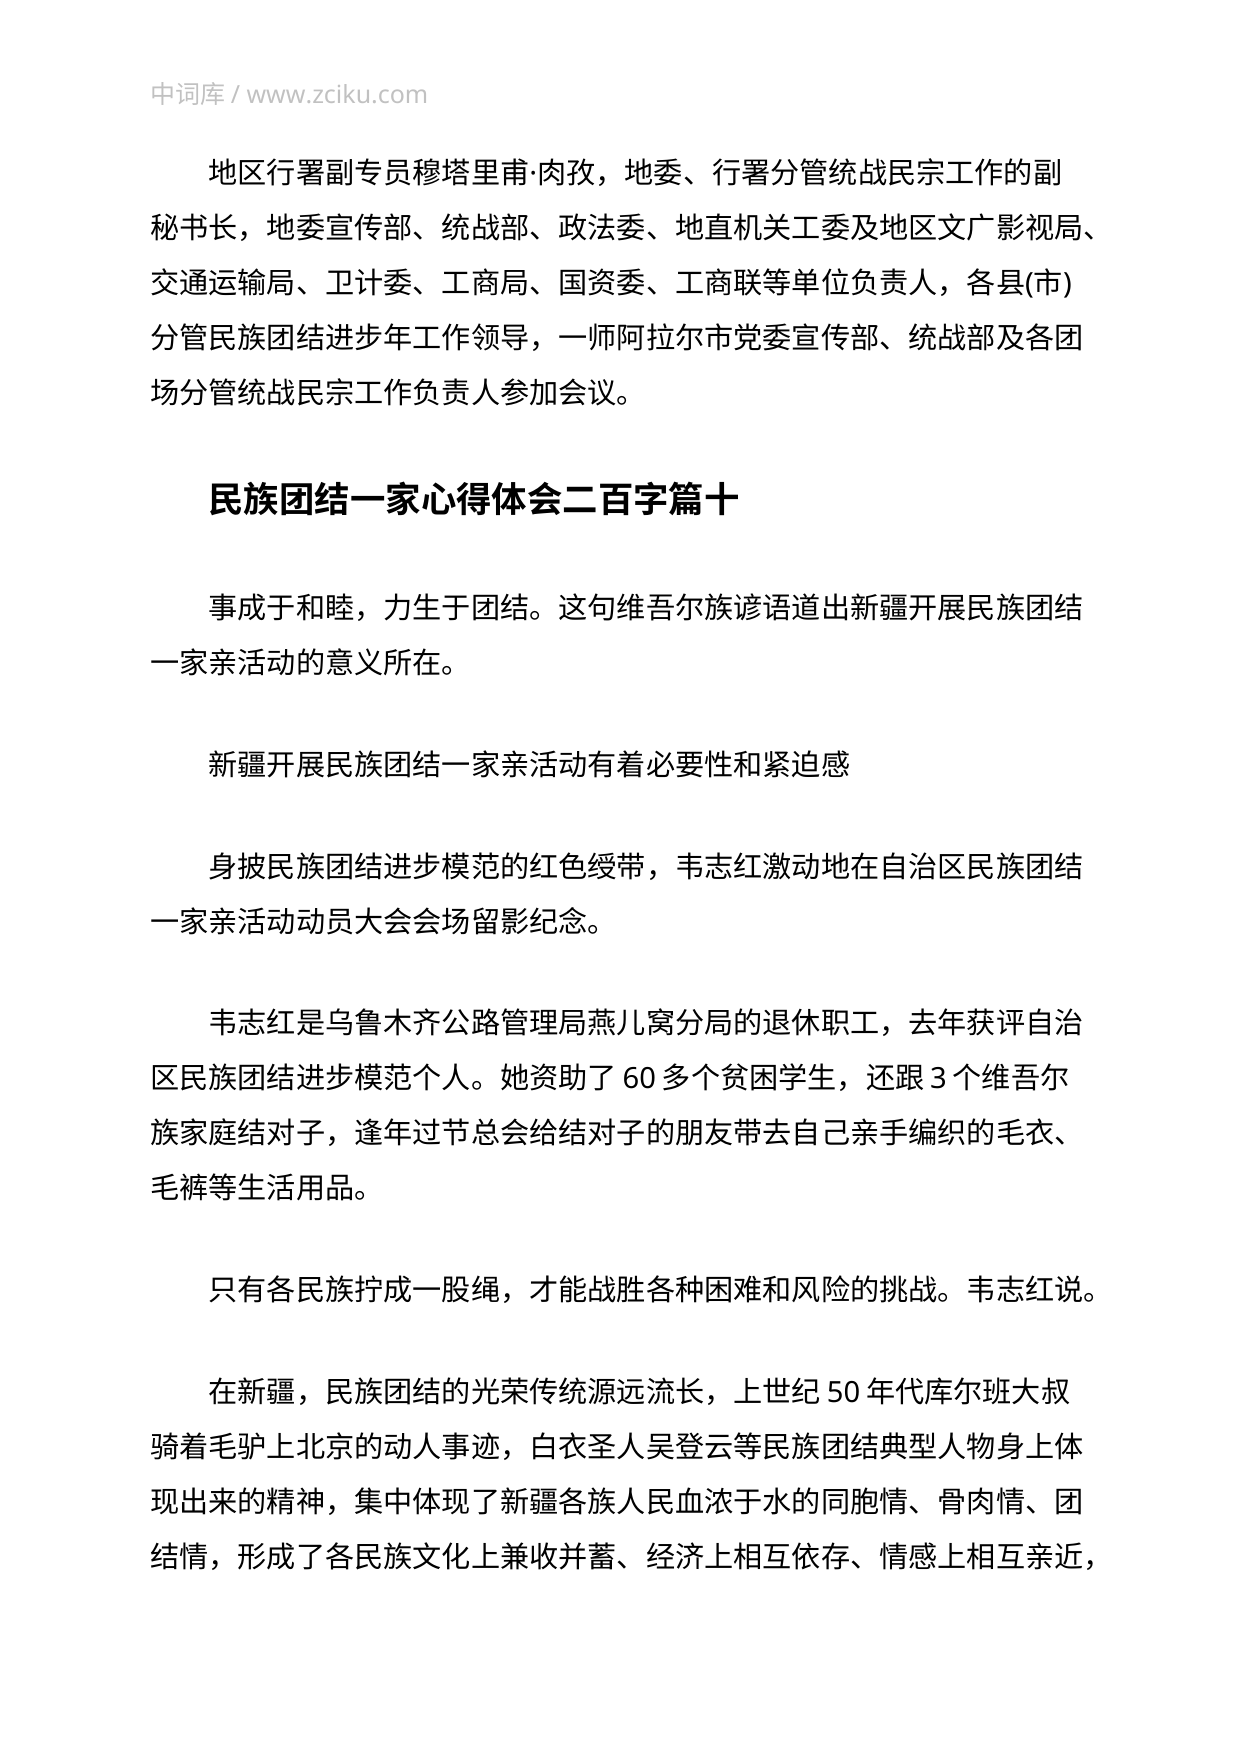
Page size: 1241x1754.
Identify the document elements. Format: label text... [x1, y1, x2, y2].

text 事成于和睦，力生于团结。这句维吾尔族谚语道出新疆开展民族团结一家亲活动的意义所在。 [150, 585, 1090, 682]
text 民族团结一家心得体会二百字篇十 [150, 472, 1090, 523]
text 韦志红是乌鲁木齐公路管理局燕儿窝分局的退休职工，去年获评自治区民族团结进步模范个人。她资助了60多个贫困学生，还跟3个维吾尔族家庭结对子，逢年过节总会给结对子的朋友带去自己亲手编织的毛衣、毛裤等生活用品。 [150, 1000, 1090, 1207]
text 地区行署副专员穆塔里甫·肉孜，地委、行署分管统战民宗工作的副秘书长，地委宣传部、统战部、政法委、地直机关工委及地区文广影视局、交通运输局、卫计委、工商局、国资委、工商联等单位负责人，各县(市)分管民族团结进步年工作领导，一师阿拉尔市党委宣传部、统战部及各团场分管统战民宗工作负责人参加会议。 [150, 150, 1090, 412]
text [150, 1368, 1090, 1576]
text 身披民族团结进步模范的红色绶带，韦志红激动地在自治区民族团结一家亲活动动员大会会场留影纪念。 [150, 843, 1090, 941]
text 新疆开展民族团结一家亲活动有着必要性和紧迫感 [150, 742, 1090, 784]
text 只有各民族拧成一股绳，才能战胜各种困难和风险的挑战。韦志红说。 [150, 1267, 1090, 1309]
